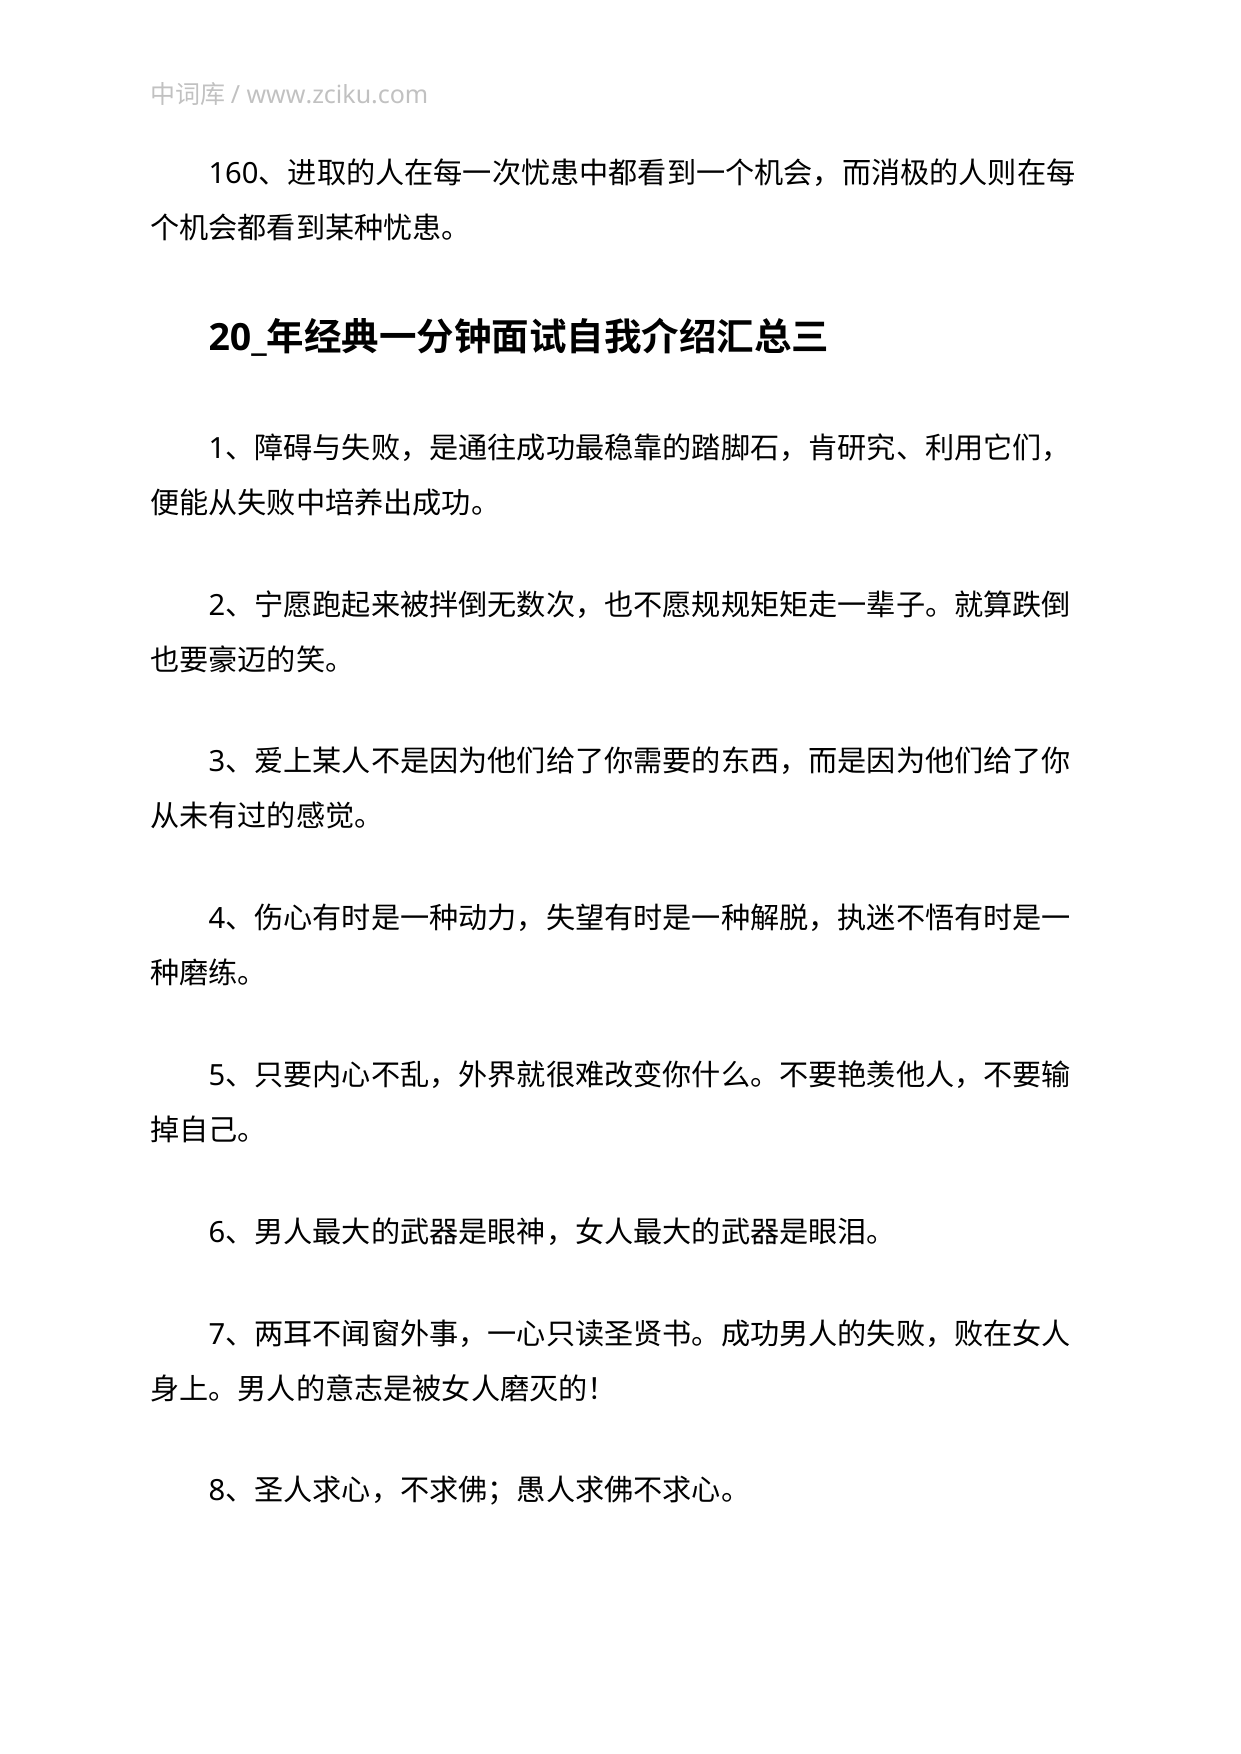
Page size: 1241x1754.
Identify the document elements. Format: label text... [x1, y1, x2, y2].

text 160、进取的人在每一次忧患中都看到一个机会，而消极的人则在每个机会都看到某种忧患。 [150, 150, 1090, 247]
text 4、伤心有时是一种动力，失望有时是一种解脱，执迷不悟有时是一种磨练。 [150, 895, 1090, 992]
text 20_年经典一分钟面试自我介绍汇总三 [150, 307, 1090, 361]
text 7、两耳不闻窗外事，一心只读圣贤书。成功男人的失败，败在女人身上。男人的意志是被女人磨灭的！ [150, 1310, 1090, 1407]
text 5、只要内心不乱，外界就很难改变你什么。不要艳羡他人，不要输掉自己。 [150, 1051, 1090, 1149]
text 3、爱上某人不是因为他们给了你需要的东西，而是因为他们给了你从未有过的感觉。 [150, 738, 1090, 835]
text 1、障碍与失败，是通往成功最稳靠的踏脚石，肯研究、利用它们，便能从失败中培养出成功。 [150, 424, 1090, 522]
text 6、男人最大的武器是眼神，女人最大的武器是眼泪。 [150, 1208, 1090, 1251]
text 8、圣人求心，不求佛；愚人求佛不求心。 [150, 1467, 1090, 1509]
text 2、宁愿跑起来被拌倒无数次，也不愿规规矩矩走一辈子。就算跌倒也要豪迈的笑。 [150, 581, 1090, 678]
